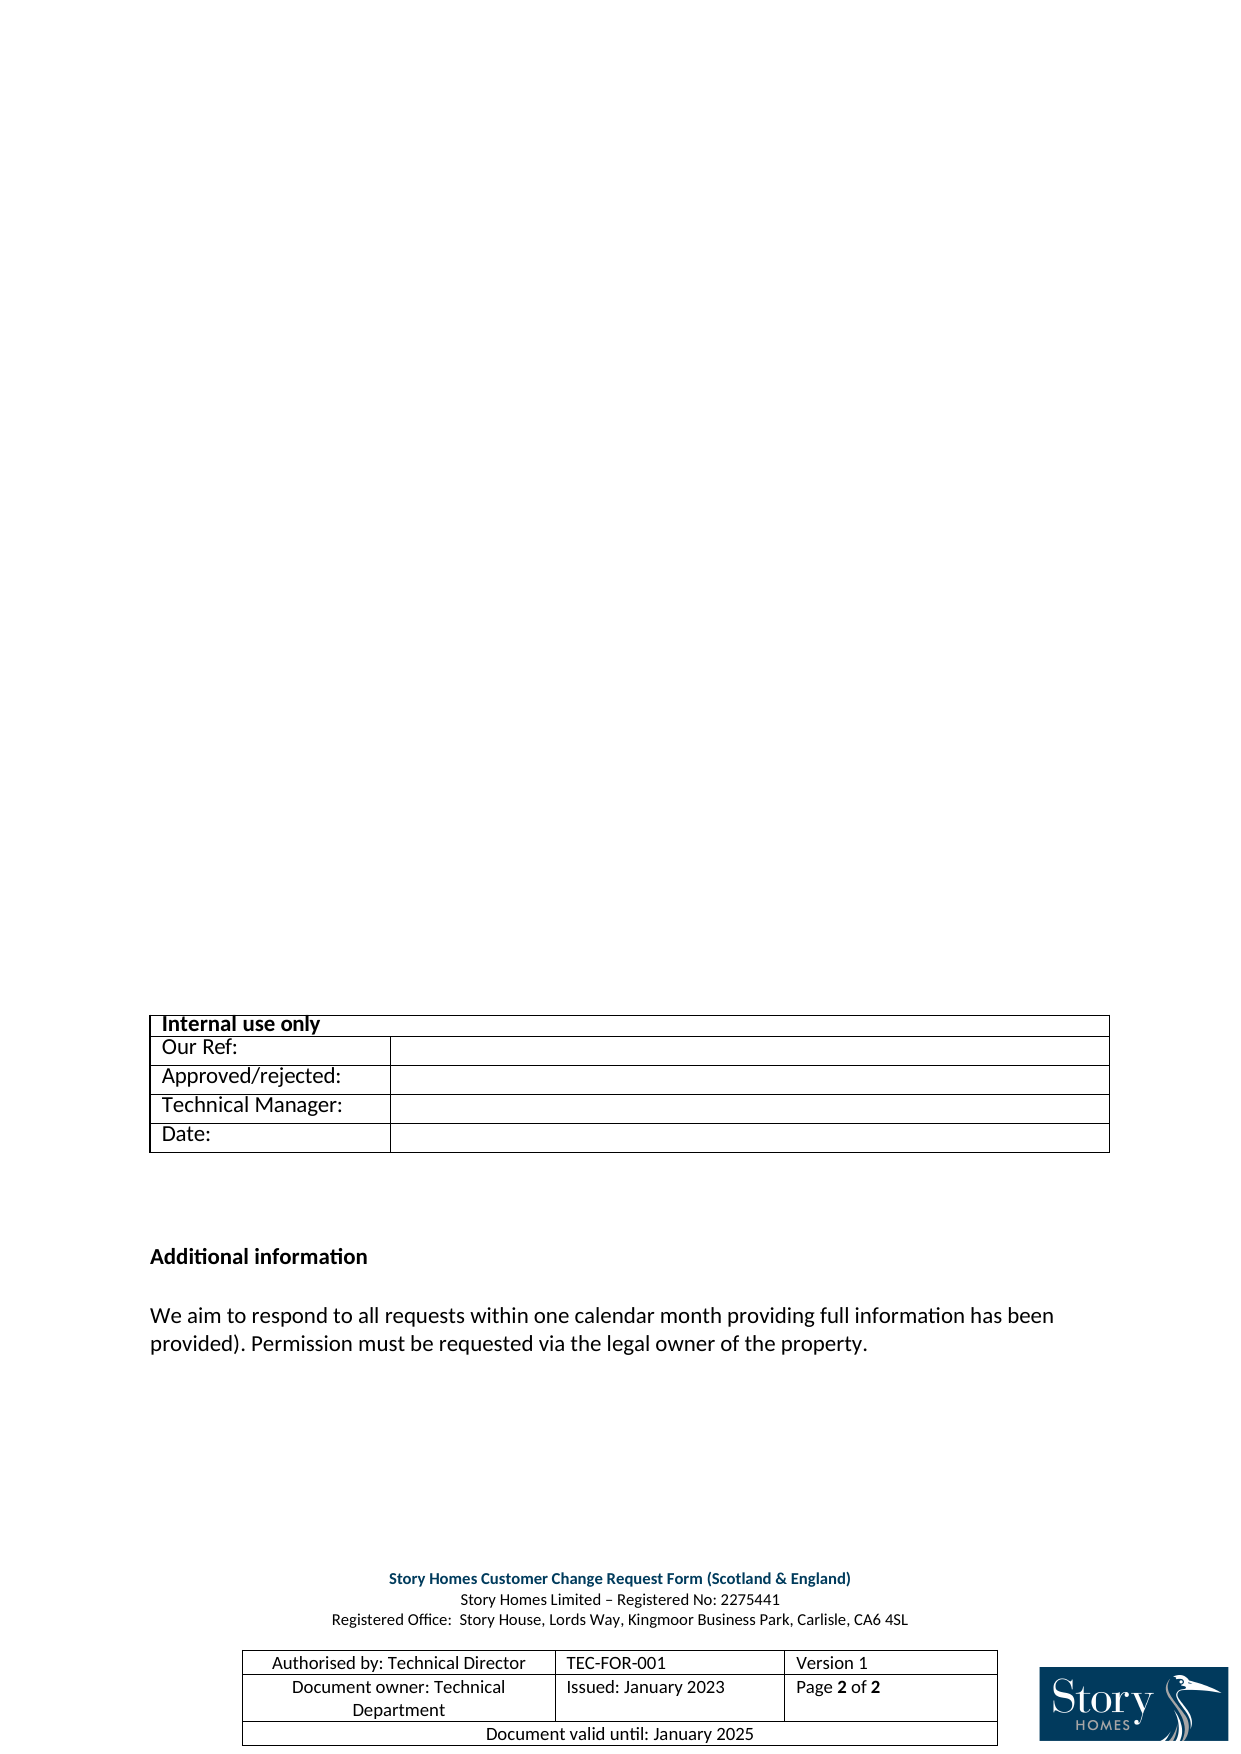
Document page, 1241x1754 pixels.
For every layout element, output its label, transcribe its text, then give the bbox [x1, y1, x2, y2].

picture [1039, 1667, 1229, 1741]
table_cell Technical Manager: [151, 1095, 390, 1123]
table_cell [391, 1095, 1109, 1123]
table_cell Date: [151, 1124, 390, 1152]
table_cell [391, 1037, 1109, 1065]
text We aim to respond to all requests within one calendar month providing full information has been provided). Permission must be requested via the legal owner of the property. [150, 1301, 1090, 1357]
text Additional information [150, 1242, 1090, 1270]
table_cell [391, 1066, 1109, 1094]
table_header Internal use only [151, 1016, 1109, 1036]
table_cell Approved/rejected: [151, 1066, 390, 1094]
table_cell [391, 1124, 1109, 1152]
table_cell Our Ref: [151, 1037, 390, 1065]
